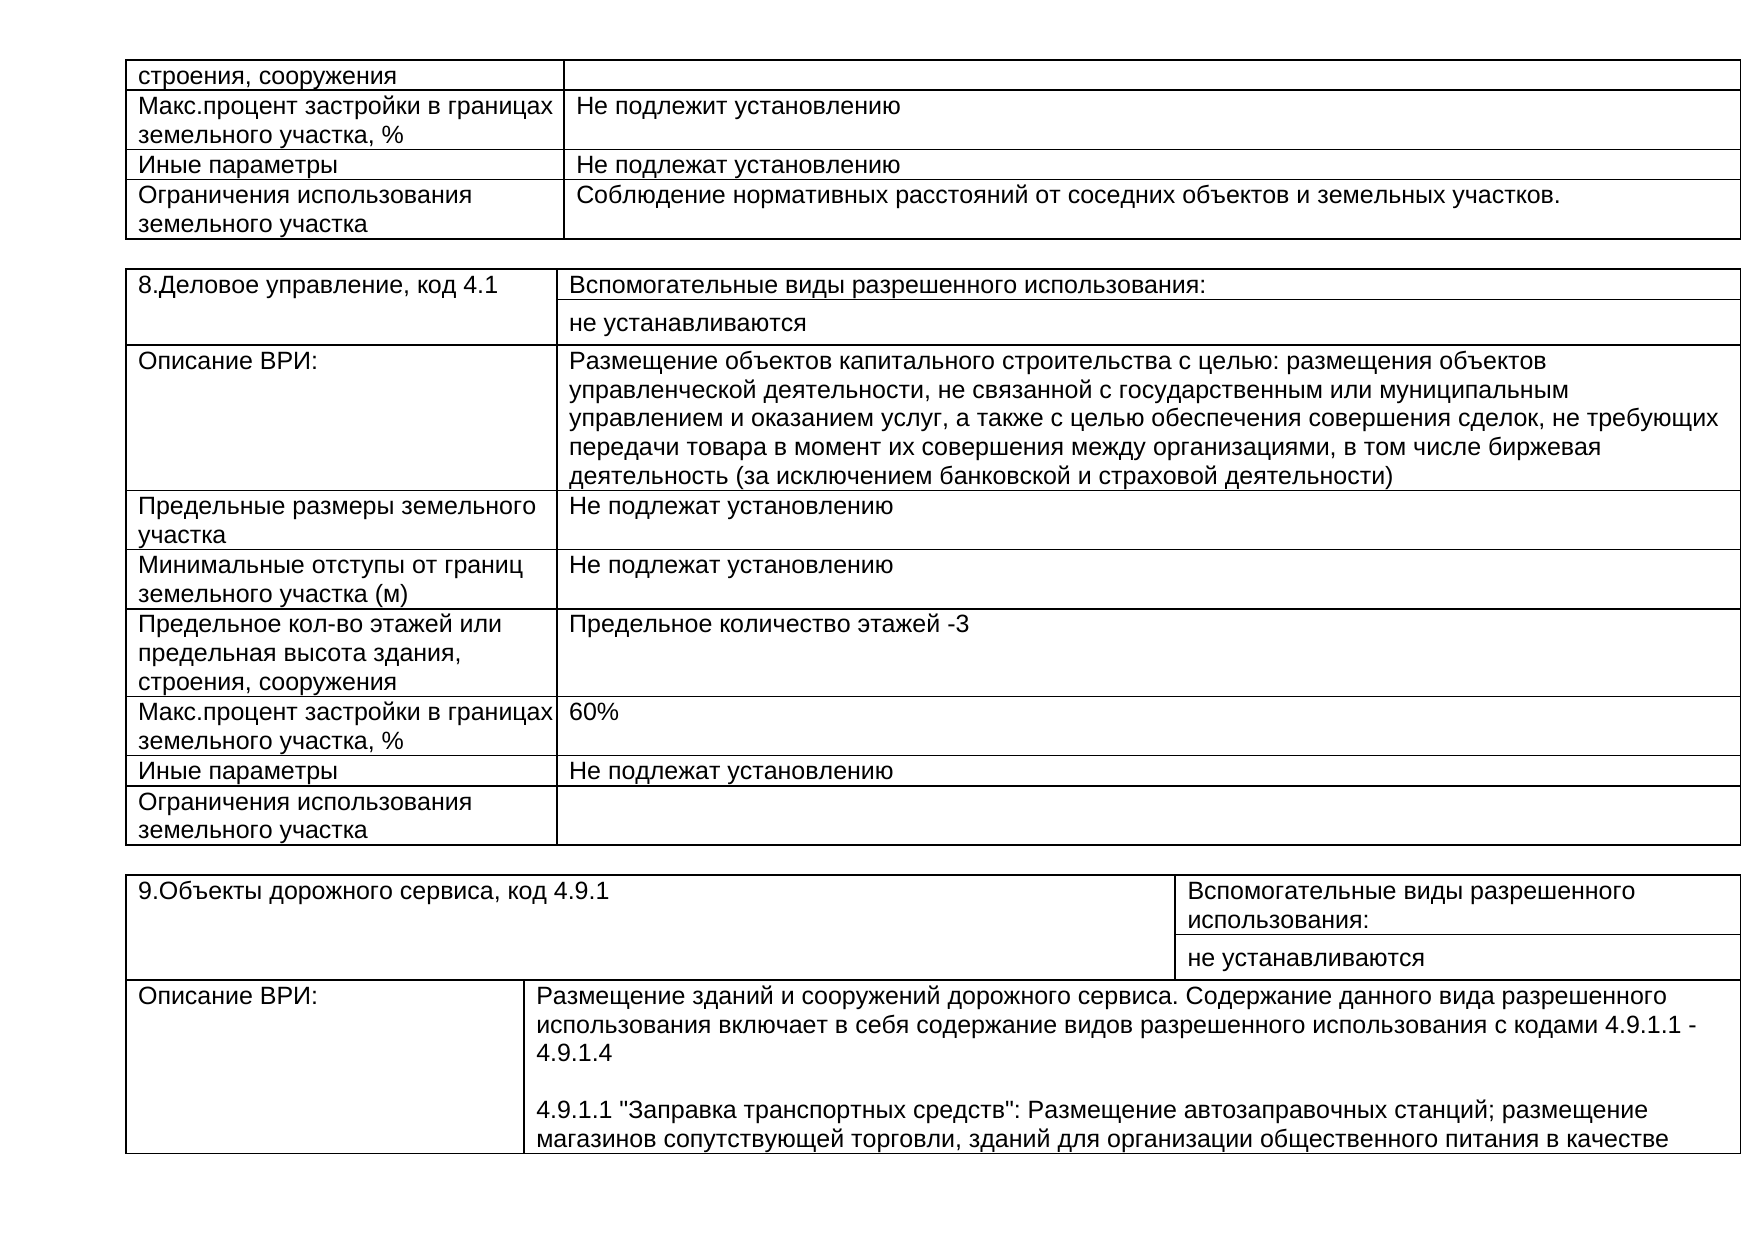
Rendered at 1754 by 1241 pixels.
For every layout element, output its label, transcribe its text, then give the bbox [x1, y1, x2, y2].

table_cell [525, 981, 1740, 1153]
table_cell Не подлежат установлению [565, 150, 1740, 179]
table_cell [127, 61, 563, 89]
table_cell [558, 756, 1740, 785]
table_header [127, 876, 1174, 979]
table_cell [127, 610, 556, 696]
table_cell Иные параметры [127, 150, 563, 179]
table_cell Ограничения использования земельного участка [127, 180, 563, 238]
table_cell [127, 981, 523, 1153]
table_cell Размещение объектов капитального строительства с целью: размещения объектов управленческой деятельности, не связанной с государственным или муниципальным управлением и оказанием услуг, а также с целью обеспечения совершения сделок, не требующих передачи товара в момент их совершения между организациями, в том числе биржевая деятельность (за исключением банковской и страховой деятельности) [558, 346, 1740, 490]
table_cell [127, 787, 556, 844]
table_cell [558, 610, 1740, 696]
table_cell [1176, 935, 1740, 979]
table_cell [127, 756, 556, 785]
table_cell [565, 61, 1740, 89]
table_header 8.Деловое управление, код 4.1 [127, 270, 556, 344]
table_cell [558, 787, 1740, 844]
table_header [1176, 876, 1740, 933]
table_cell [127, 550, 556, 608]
table_cell не устанавливаются [558, 300, 1740, 344]
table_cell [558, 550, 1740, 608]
table_cell Не подлежит установлению [565, 91, 1740, 148]
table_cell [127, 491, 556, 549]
table_cell Соблюдение нормативных расстояний от соседних объектов и земельных участков. [565, 180, 1740, 238]
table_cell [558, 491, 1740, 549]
table_cell Макс.процент застройки в границах земельного участка, % [127, 91, 563, 148]
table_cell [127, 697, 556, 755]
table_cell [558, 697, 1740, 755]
table_header Вспомогательные виды разрешенного использования: [558, 270, 1740, 298]
table_cell Описание ВРИ: [127, 346, 556, 490]
